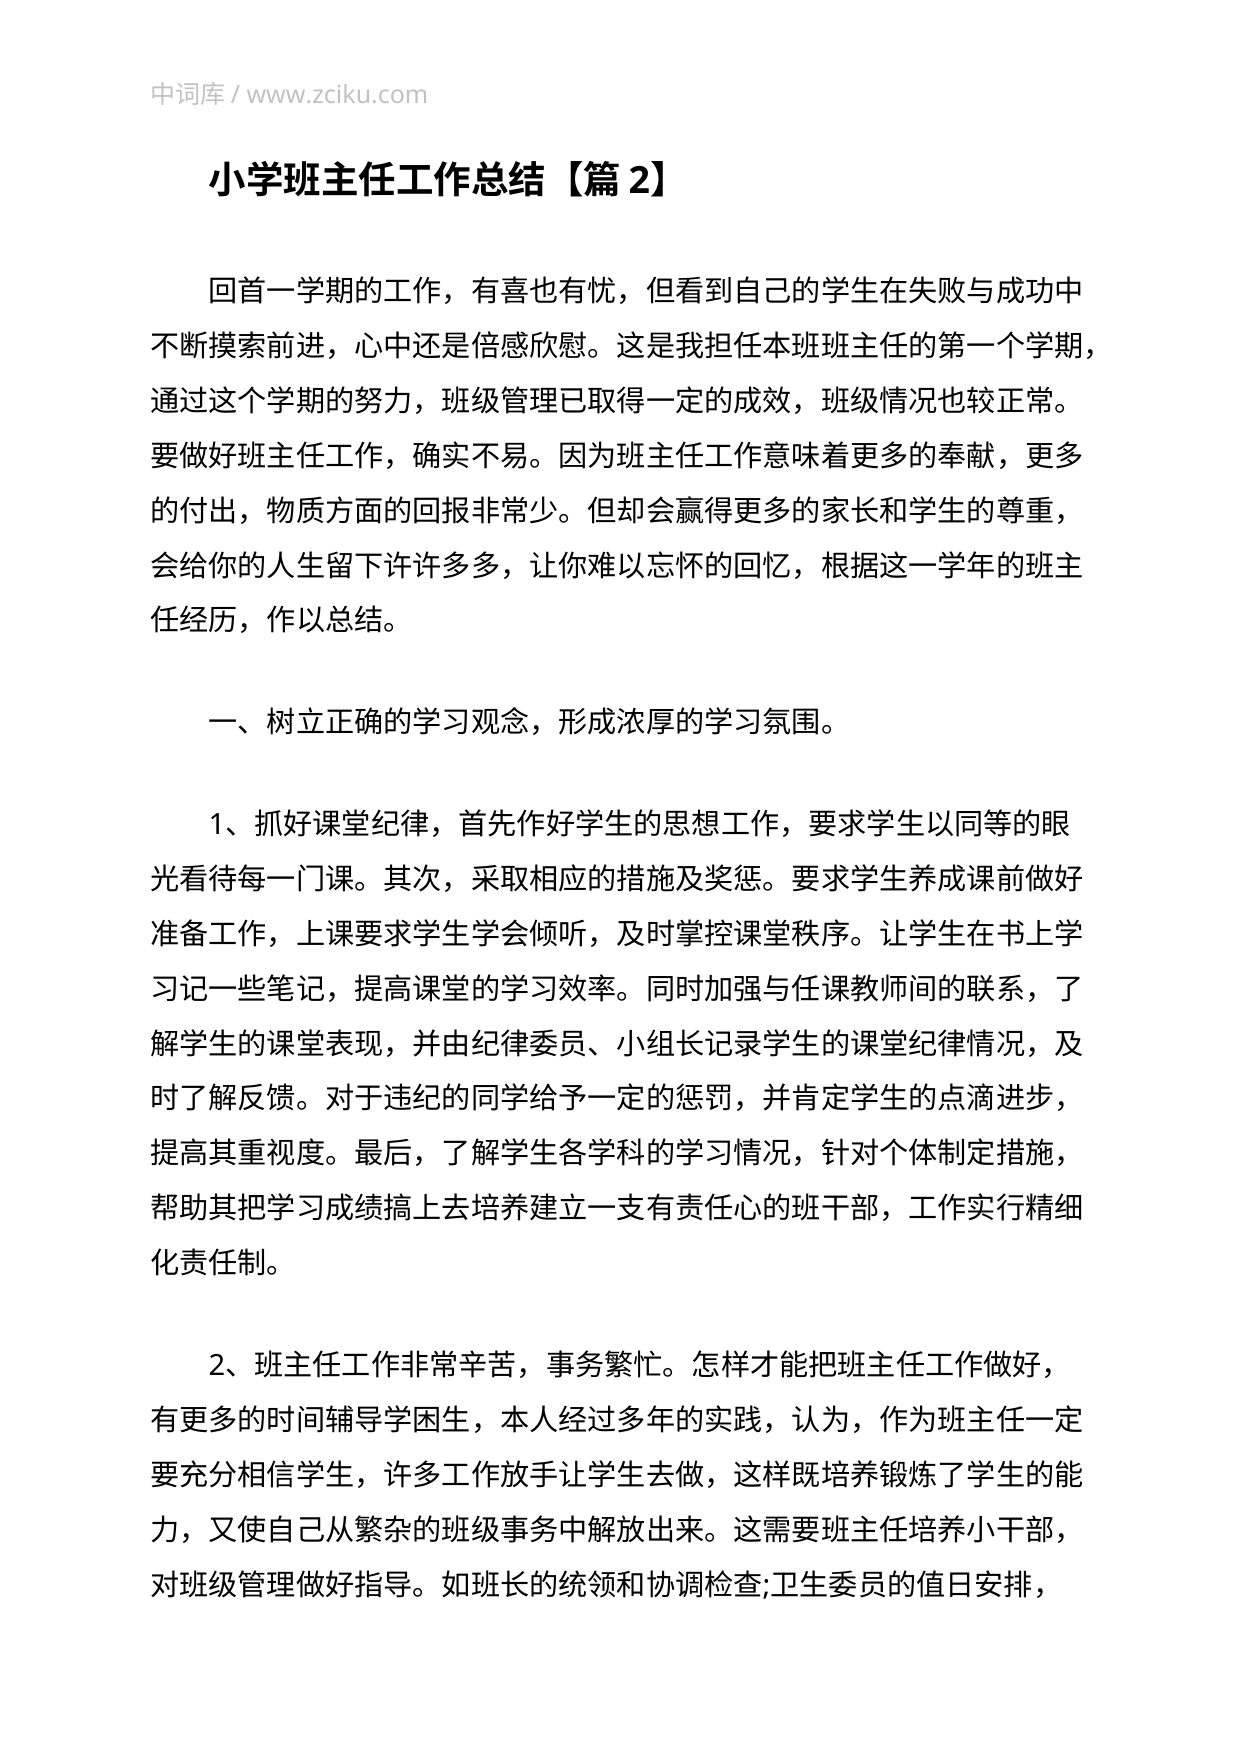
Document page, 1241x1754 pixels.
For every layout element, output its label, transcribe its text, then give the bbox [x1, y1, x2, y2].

text 1、抓好课堂纪律，首先作好学生的思想工作，要求学生以同等的眼光看待每一门课。其次，采取相应的措施及奖惩。要求学生养成课前做好准备工作，上课要求学生学会倾听，及时掌控课堂秩序。让学生在书上学习记一些笔记，提高课堂的学习效率。同时加强与任课教师间的联系，了解学生的课堂表现，并由纪律委员、小组长记录学生的课堂纪律情况，及时了解反馈。对于违纪的同学给予一定的惩罚，并肯定学生的点滴进步，提高其重视度。最后，了解学生各学科的学习情况，针对个体制定措施，帮助其把学习成绩搞上去培养建立一支有责任心的班干部，工作实行精细化责任制。 [150, 801, 1090, 1282]
text 一、树立正确的学习观念，形成浓厚的学习氛围。 [150, 699, 1090, 741]
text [150, 1342, 1090, 1604]
text 回首一学期的工作，有喜也有忧，但看到自己的学生在失败与成功中不断摸索前进，心中还是倍感欣慰。这是我担任本班班主任的第一个学期，通过这个学期的努力，班级管理已取得一定的成效，班级情况也较正常。要做好班主任工作，确实不易。因为班主任工作意味着更多的奉献，更多的付出，物质方面的回报非常少。但却会赢得更多的家长和学生的尊重，会给你的人生留下许许多多，让你难以忘怀的回忆，根据这一学年的班主任经历，作以总结。 [150, 268, 1090, 639]
text 小学班主任工作总结【篇2】 [150, 150, 1090, 204]
